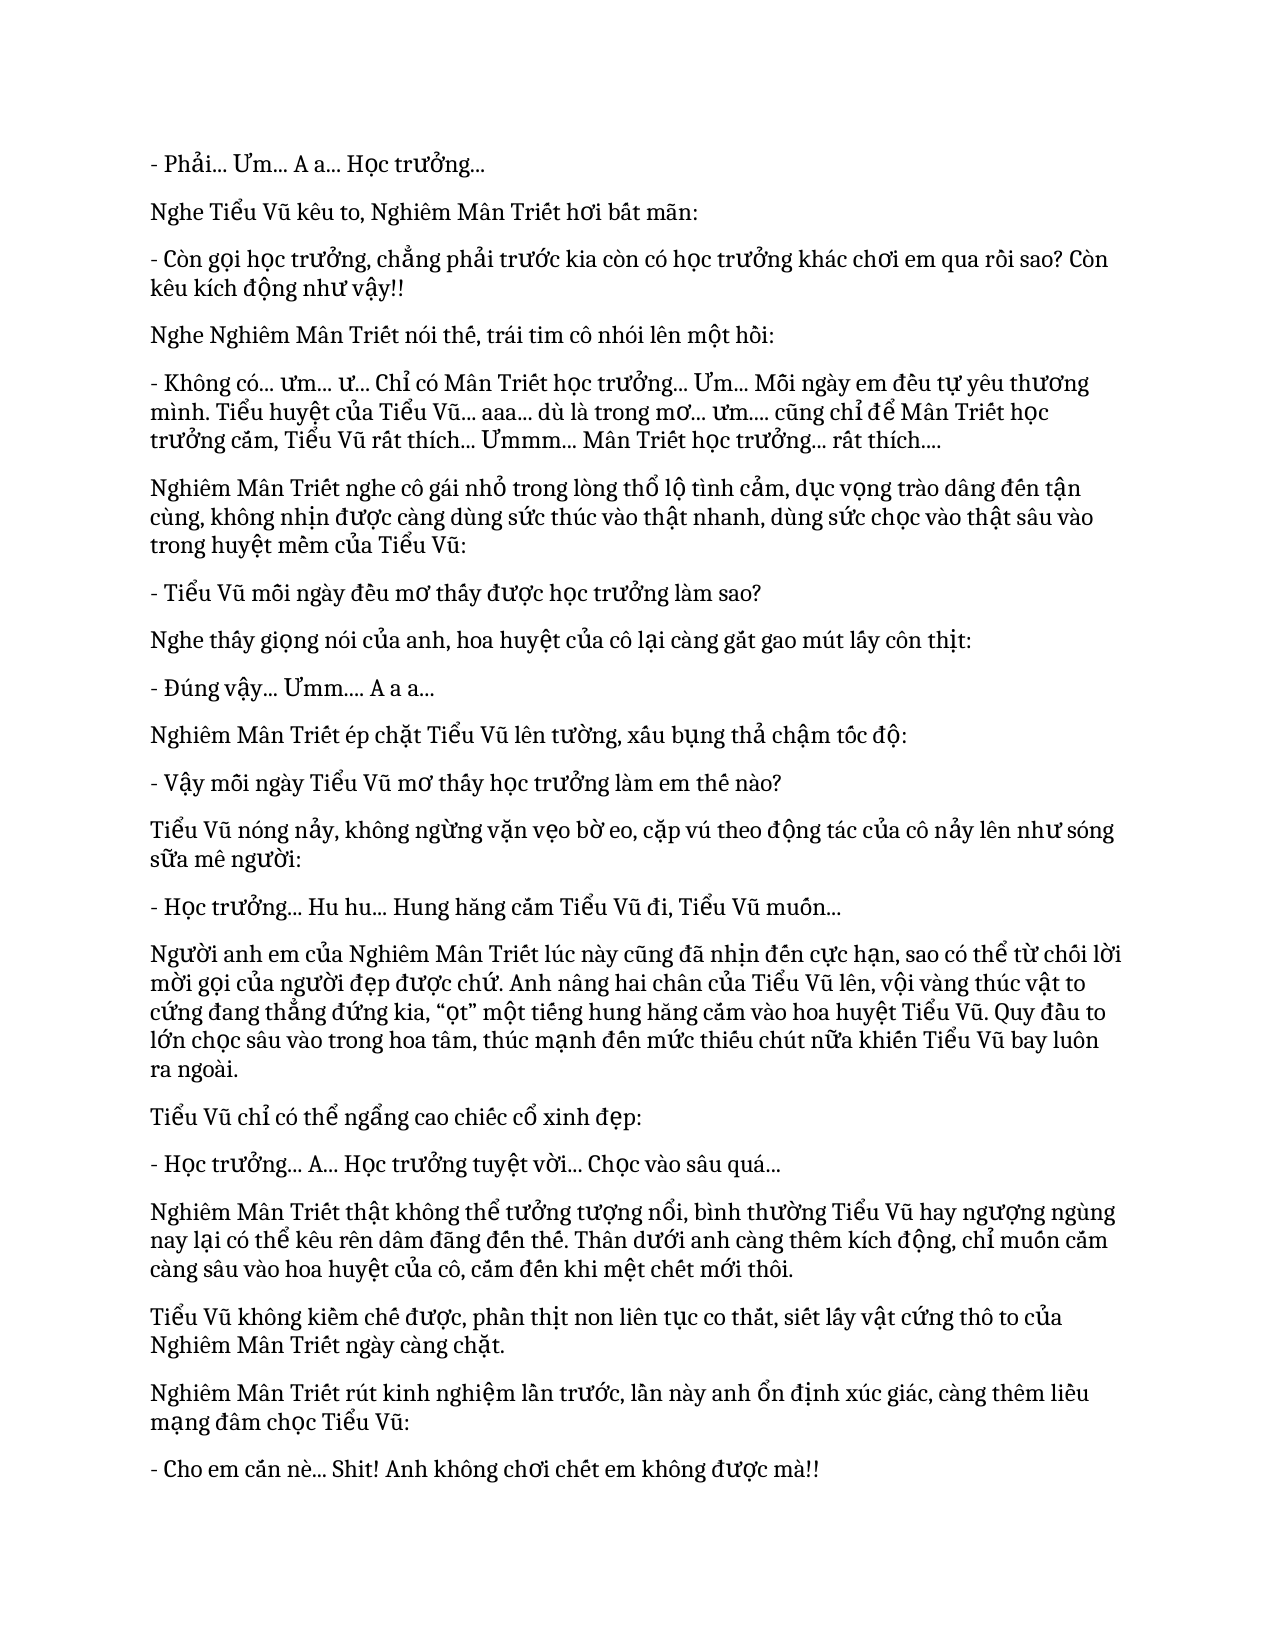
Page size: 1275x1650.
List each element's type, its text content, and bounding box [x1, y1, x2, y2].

text Nghe Tiểu Vũ kêu to, Nghiêm Mân Triết hơi bất mãn: [150, 197, 1125, 226]
text Tiểu Vũ không kiềm chế được, phần thịt non liên tục co thắt, siết lấy vật cứng thô to của Nghiêm Mân Triết ngày càng chặt. [150, 1302, 1125, 1360]
text Nghe Nghiêm Mân Triết nói thế, trái tim cô nhói lên một hồi: [150, 321, 1125, 350]
text Nghiêm Mân Triết ép chặt Tiểu Vũ lên tường, xấu bụng thả chậm tốc độ: [150, 721, 1125, 750]
text - Vậy mỗi ngày Tiểu Vũ mơ thấy học trưởng làm em thế nào? [150, 769, 1125, 797]
text Tiểu Vũ chỉ có thể ngẩng cao chiếc cổ xinh đẹp: [150, 1102, 1125, 1131]
text Nghiêm Mân Triết thật không thể tưởng tượng nổi, bình thường Tiểu Vũ hay ngượng ngùng nay lại có thể kêu rên dâm đãng đến thế. Thân dưới anh càng thêm kích động, chỉ muốn cắm càng sâu vào hoa huyệt của cô, cắm đến khi mệt chết mới thôi. [150, 1197, 1125, 1284]
text Nghiêm Mân Triết rút kinh nghiệm lần trước, lần này anh ổn định xúc giác, càng thêm liều mạng đâm chọc Tiểu Vũ: [150, 1379, 1125, 1436]
text - Tiểu Vũ mỗi ngày đều mơ thấy được học trưởng làm sao? [150, 579, 1125, 607]
text - Không có... ưm... ư... Chỉ có Mân Triết học trưởng... Ưm... Mỗi ngày em đều tự yêu thương mình. Tiểu huyệt của Tiểu Vũ... aaa... dù là trong mơ... ưm.... cũng chỉ để Mân Triết học trưởng cắm, Tiểu Vũ rất thích... Ưmmm... Mân Triết học trưởng... rất thích.... [150, 369, 1125, 455]
text Tiểu Vũ nóng nảy, không ngừng vặn vẹo bờ eo, cặp vú theo động tác của cô nảy lên như sóng sữa mê người: [150, 816, 1125, 874]
text Người anh em của Nghiêm Mân Triết lúc này cũng đã nhịn đến cực hạn, sao có thể từ chối lời mời gọi của người đẹp được chứ. Anh nâng hai chân của Tiểu Vũ lên, vội vàng thúc vật to cứng đang thẳng đứng kia, “ọt” một tiếng hung hăng cắm vào hoa huyệt Tiểu Vũ. Quy đầu to lớn chọc sâu vào trong hoa tâm, thúc mạnh đến mức thiếu chút nữa khiến Tiểu Vũ bay luôn ra ngoài. [150, 940, 1125, 1084]
text - Học trưởng... A... Học trưởng tuyệt vời... Chọc vào sâu quá... [150, 1150, 1125, 1179]
text - Cho em cắn nè... Shit! Anh không chơi chết em không được mà!! [150, 1455, 1125, 1484]
text Nghe thấy giọng nói của anh, hoa huyệt của cô lại càng gắt gao mút lấy côn thịt: [150, 626, 1125, 655]
text - Học trưởng... Hu hu... Hung hăng cắm Tiểu Vũ đi, Tiểu Vũ muốn... [150, 892, 1125, 921]
text - Phải... Ưm... A a... Học trưởng... [150, 150, 1125, 179]
text Nghiêm Mân Triết nghe cô gái nhỏ trong lòng thổ lộ tình cảm, dục vọng trào dâng đến tận cùng, không nhịn được càng dùng sức thúc vào thật nhanh, dùng sức chọc vào thật sâu vào trong huyệt mềm của Tiểu Vũ: [150, 474, 1125, 560]
text - Còn gọi học trưởng, chẳng phải trước kia còn có học trưởng khác chơi em qua rồi sao? Còn kêu kích động như vậy!! [150, 245, 1125, 302]
text - Đúng vậy... Ưmm.... A a a... [150, 674, 1125, 702]
